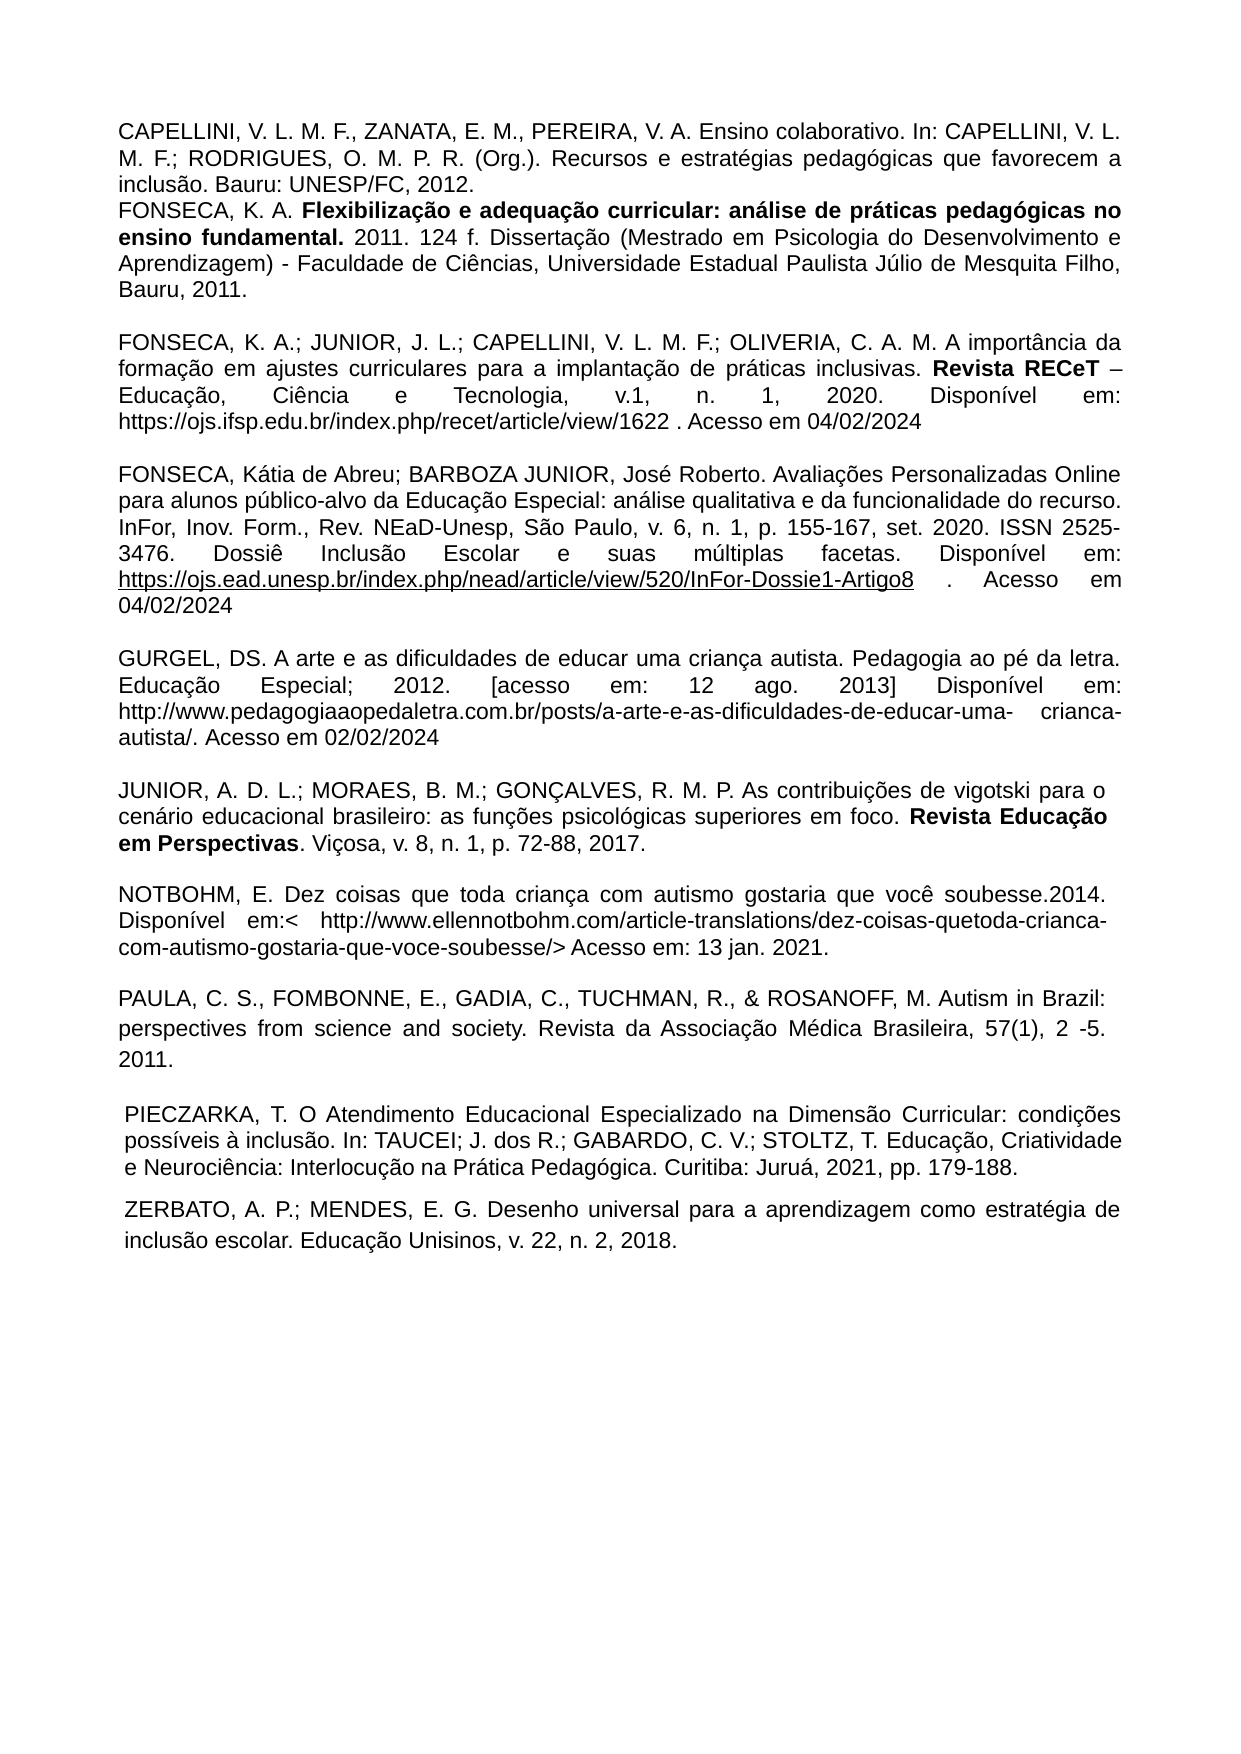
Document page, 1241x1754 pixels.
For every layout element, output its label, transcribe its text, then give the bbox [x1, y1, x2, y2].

text FONSECA, Kátia de Abreu; BARBOZA JUNIOR, José Roberto. Avaliações Personalizadas Online para alunos público-alvo da Educação Especial: análise qualitativa e da funcionalidade do recurso. InFor, Inov. Form., Rev. NEaD-Unesp, São Paulo, v. 6, n. 1, p. 155-167, set. 2020. ISSN 2525- 3476. Dossiê Inclusão Escolar e suas múltiplas facetas. Disponível em: https://ojs.ead.unesp.br/index.php/nead/article/view/520/InFor-Dossie1-Artigo8 . Acesso em 04/02/2024 [118, 461, 1122, 619]
text NOTBOHM, E. Dez coisas que toda criança com autismo gostaria que você soubesse.2014. Disponível em:< http://www.ellennotbohm.com/article-translations/dez-coisas-quetoda-crianca-com-autismo-gostaria-que-voce-soubesse/> Acesso em: 13 jan. 2021. [118, 881, 1107, 960]
text PAULA, C. S., FOMBONNE, E., GADIA, C., TUCHMAN, R., & ROSANOFF, M. Autism in Brazil: perspectives from science and society. Revista da Associação Médica Brasileira, 57(1), 2 -5. 2011. [118, 985, 1107, 1072]
text PIECZARKA, T. O Atendimento Educacional Especializado na Dimensão Curricular: condições possíveis à inclusão. In: TAUCEI; J. dos R.; GABARDO, C. V.; STOLTZ, T. Educação, Criatividade e Neurociência: Interlocução na Prática Pedagógica. Curitiba: Juruá, 2021, pp. 179-188. [124, 1101, 1122, 1180]
text GURGEL, DS. A arte e as dificuldades de educar uma criança autista. Pedagogia ao pé da letra. Educação Especial; 2012. [acesso em: 12 ago. 2013] Disponível em: http://www.pedagogiaaopedaletra.com.br/posts/a-arte-e-as-dificuldades-de-educar-uma- crianca-autista/. Acesso em 02/02/2024 [118, 645, 1122, 751]
text ZERBATO, A. P.; MENDES, E. G. Desenho universal para a aprendizagem como estratégia de inclusão escolar. Educação Unisinos, v. 22, n. 2, 2018. [124, 1196, 1122, 1253]
text FONSECA, K. A. Flexibilização e adequação curricular: análise de práticas pedagógicas no ensino fundamental. 2011. 124 f. Dissertação (Mestrado em Psicologia do Desenvolvimento e Aprendizagem) - Faculdade de Ciências, Universidade Estadual Paulista Júlio de Mesquita Filho, Bauru, 2011. [118, 197, 1122, 303]
text JUNIOR, A. D. L.; MORAES, B. M.; GONÇALVES, R. M. P. As contribuições de vigotski para o cenário educacional brasileiro: as funções psicológicas superiores em foco. Revista Educação em Perspectivas. Viçosa, v. 8, n. 1, p. 72-88, 2017. [118, 777, 1107, 856]
text FONSECA, K. A.; JUNIOR, J. L.; CAPELLINI, V. L. M. F.; OLIVERIA, C. A. M. A importância da formação em ajustes curriculares para a implantação de práticas inclusivas. Revista RECeT – Educação, Ciência e Tecnologia, v.1, n. 1, 2020. Disponível em: https://ojs.ifsp.edu.br/index.php/recet/article/view/1622 . Acesso em 04/02/2024 [118, 329, 1122, 434]
text CAPELLINI, V. L. M. F., ZANATA, E. M., PEREIRA, V. A. Ensino colaborativo. In: CAPELLINI, V. L. M. F.; RODRIGUES, O. M. P. R. (Org.). Recursos e estratégias pedagógicas que favorecem a inclusão. Bauru: UNESP/FC, 2012. [118, 118, 1122, 197]
